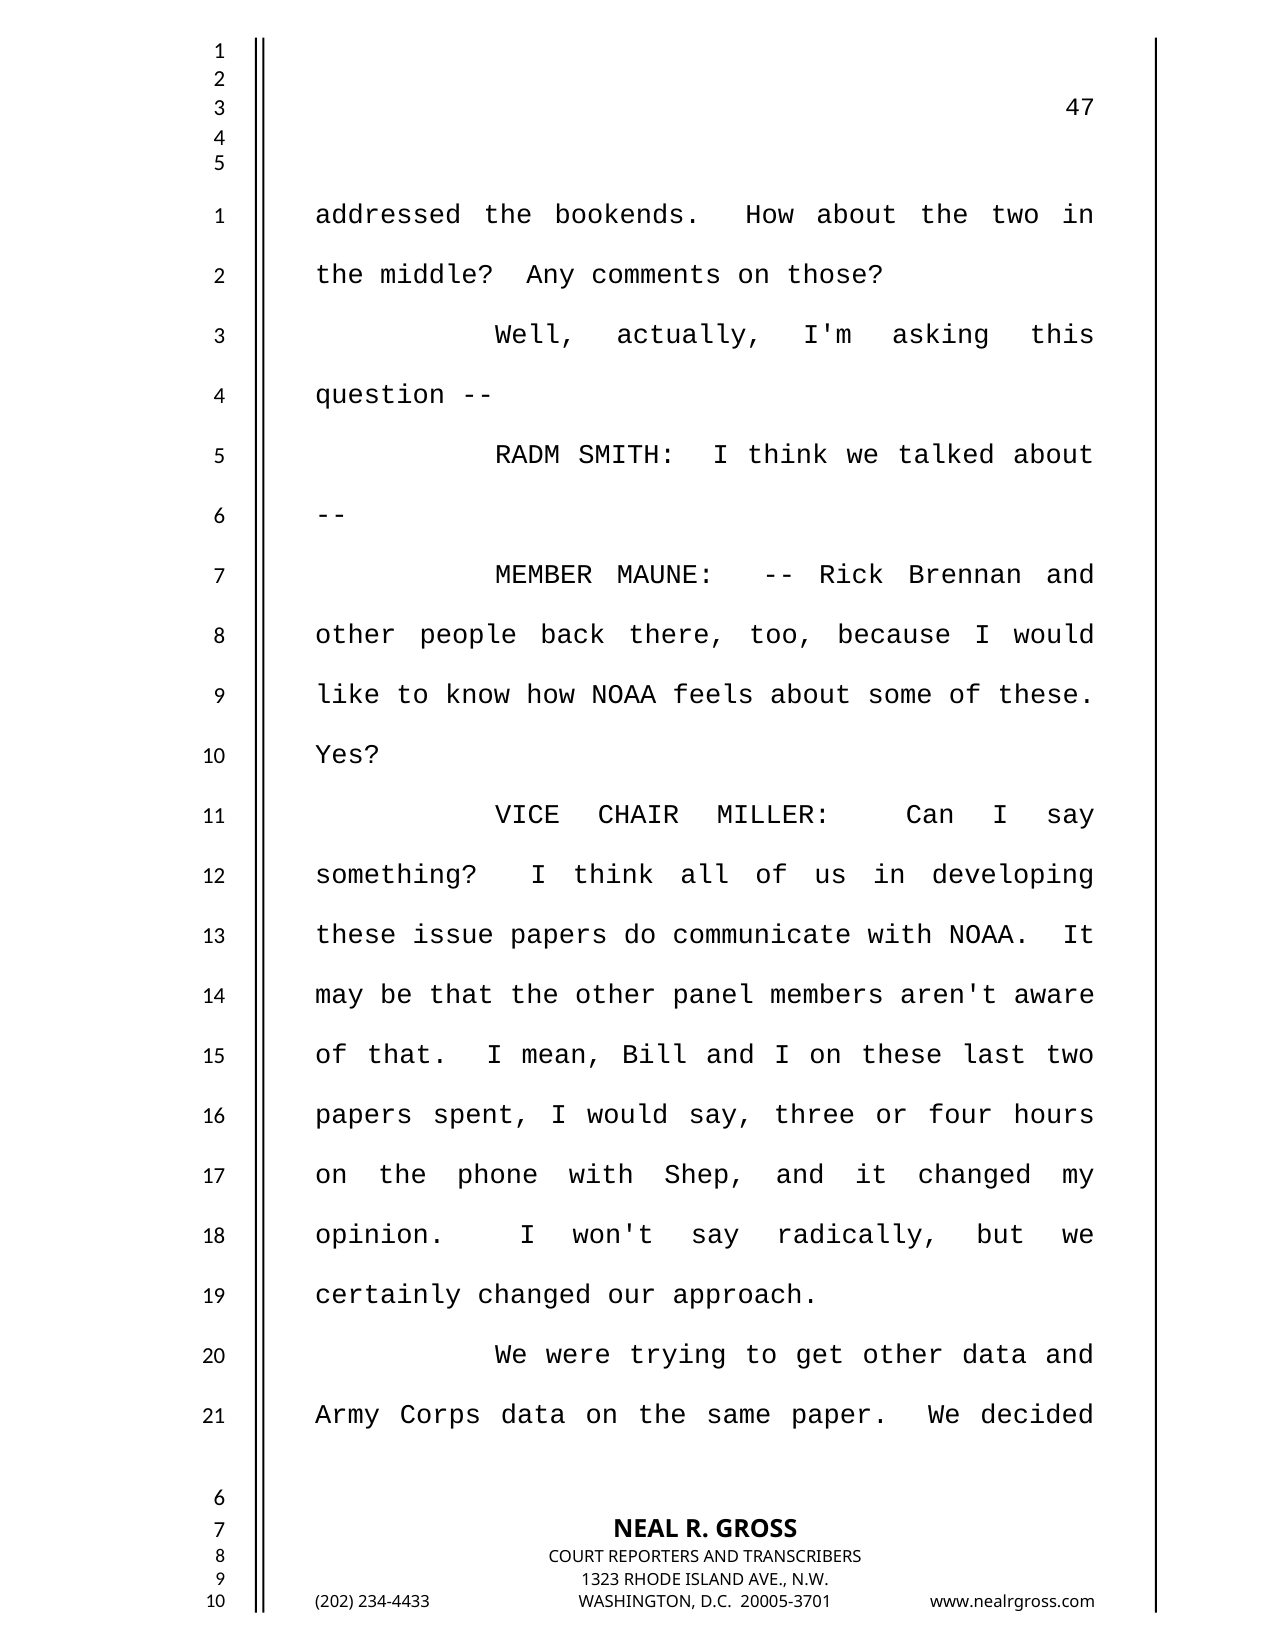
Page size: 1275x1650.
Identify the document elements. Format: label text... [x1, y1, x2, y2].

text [315, 176, 1095, 296]
text RADM SMITH: I think we talked about -- [315, 416, 1095, 536]
text VICE CHAIR MILLER: Can I say something? I think all of us in developing these issue papers do communicate with NOAA. It may be that the other panel members aren't aware of that. I mean, Bill and I on these last two papers spent, I would say, three or four hours on the phone with Shep, and it changed my opinion. I won't say radically, but we certainly changed our approach. [315, 776, 1095, 1316]
text MEMBER MAUNE: -- Rick Brennan and other people back there, too, because I would like to know how NOAA feels about some of these. Yes? [315, 536, 1095, 776]
text Well, actually, I'm asking this question -- [315, 296, 1095, 416]
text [315, 1316, 1095, 1436]
